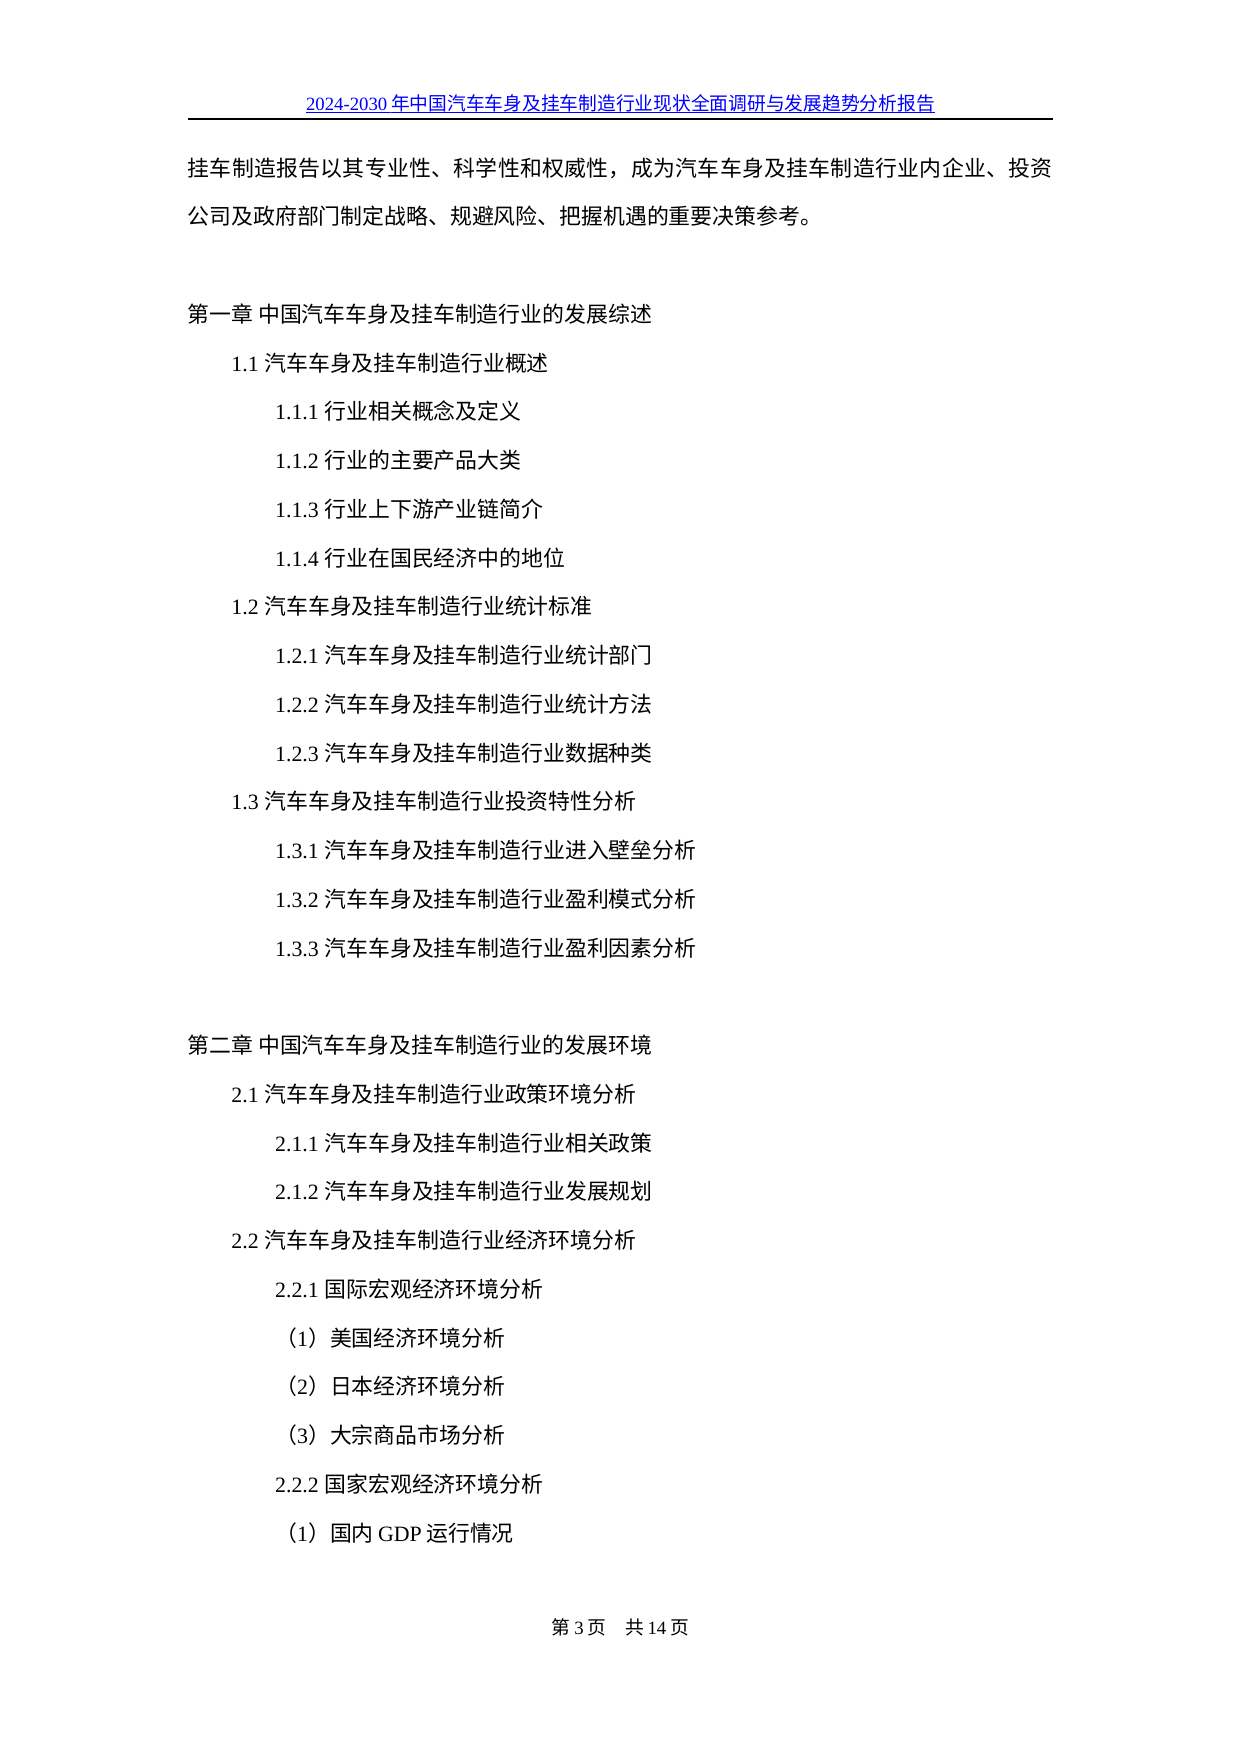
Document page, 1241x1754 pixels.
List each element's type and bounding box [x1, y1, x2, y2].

text [187, 150, 1053, 1548]
